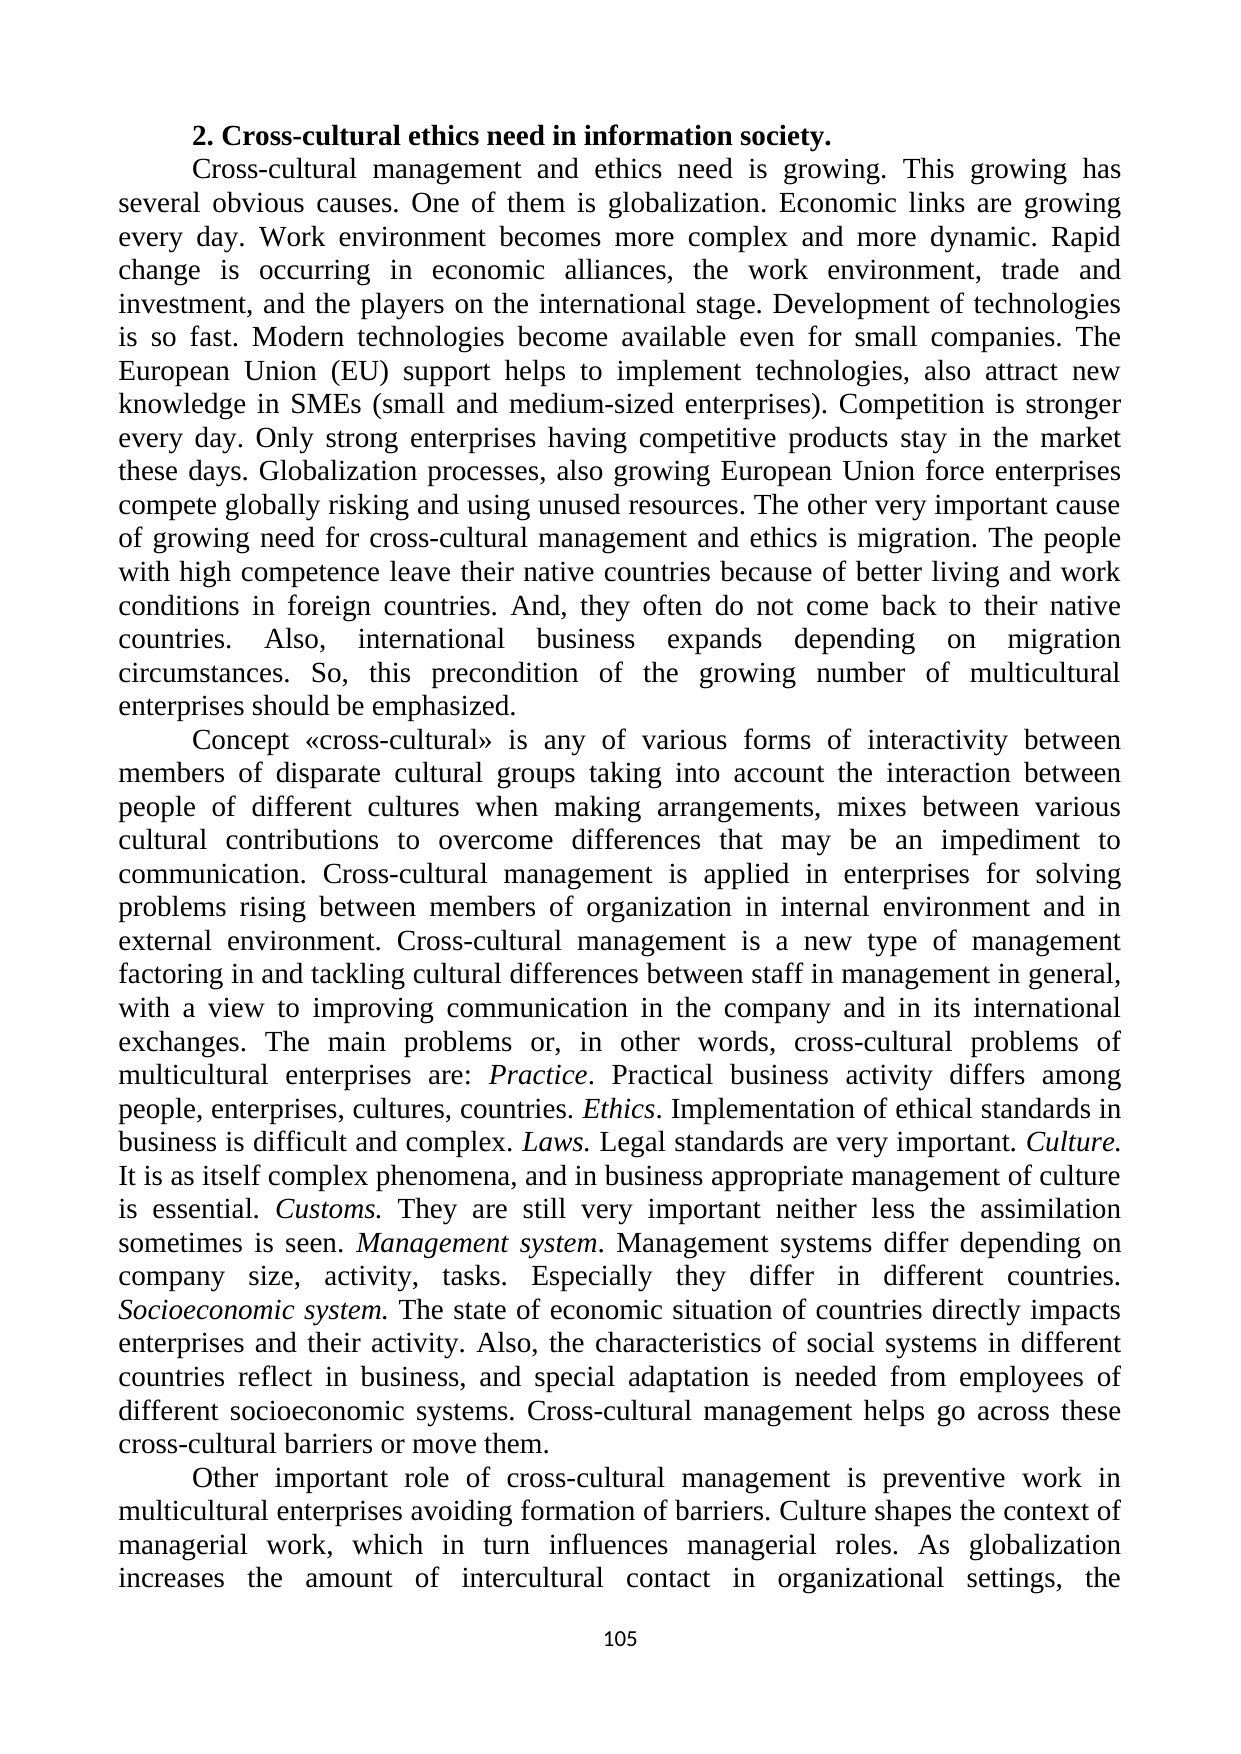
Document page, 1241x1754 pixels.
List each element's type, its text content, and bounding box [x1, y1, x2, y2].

text 2. Cross-cultural ethics need in information society. [118, 118, 1122, 152]
text Concept «cross-cultural» is any of various forms of interactivity between members of disparate cultural groups taking into account the interaction between people of different cultures when making arrangements, mixes between various cultural contributions to overcome differences that may be an impediment to communication. Cross-cultural management is applied in enterprises for solving problems rising between members of organization in internal environment and in external environment. Cross-cultural management is a new type of management factoring in and tackling cultural differences between staff in management in general, with a view to improving communication in the company and in its international exchanges. The main problems or, in other words, cross-cultural problems of multicultural enterprises are: Practice. Practical business activity differs among people, enterprises, cultures, countries. Ethics. Implementation of ethical standards in business is difficult and complex. Laws. Legal standards are very important. Culture. It is as itself complex phenomena, and in business appropriate management of culture is essential. Customs. They are still very important neither less the assimilation sometimes is seen. Management system. Management systems differ depending on company size, activity, tasks. Especially they differ in different countries. Socioeconomic system. The state of economic situation of countries directly impacts enterprises and their activity. Also, the characteristics of social systems in different countries reflect in business, and special adaptation is needed from employees of different socioeconomic systems. Cross-cultural management helps go across these cross-cultural barriers or move them. [118, 722, 1122, 1460]
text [118, 1460, 1122, 1594]
text Cross-cultural management and ethics need is growing. This growing has several obvious causes. One of them is globalization. Economic links are growing every day. Work environment becomes more complex and more dynamic. Rapid change is occurring in economic alliances, the work environment, trade and investment, and the players on the international stage. Development of technologies is so fast. Modern technologies become available even for small companies. The European Union (EU) support helps to implement technologies, also attract new knowledge in SMEs (small and medium-sized enterprises). Competition is stronger every day. Only strong enterprises having competitive products stay in the market these days. Globalization processes, also growing European Union force enterprises compete globally risking and using unused resources. The other very important cause of growing need for cross-cultural management and ethics is migration. The people with high competence leave their native countries because of better living and work conditions in foreign countries. And, they often do not come back to their native countries. Also, international business expands depending on migration circumstances. So, this precondition of the growing number of multicultural enterprises should be emphasized. [118, 152, 1122, 722]
